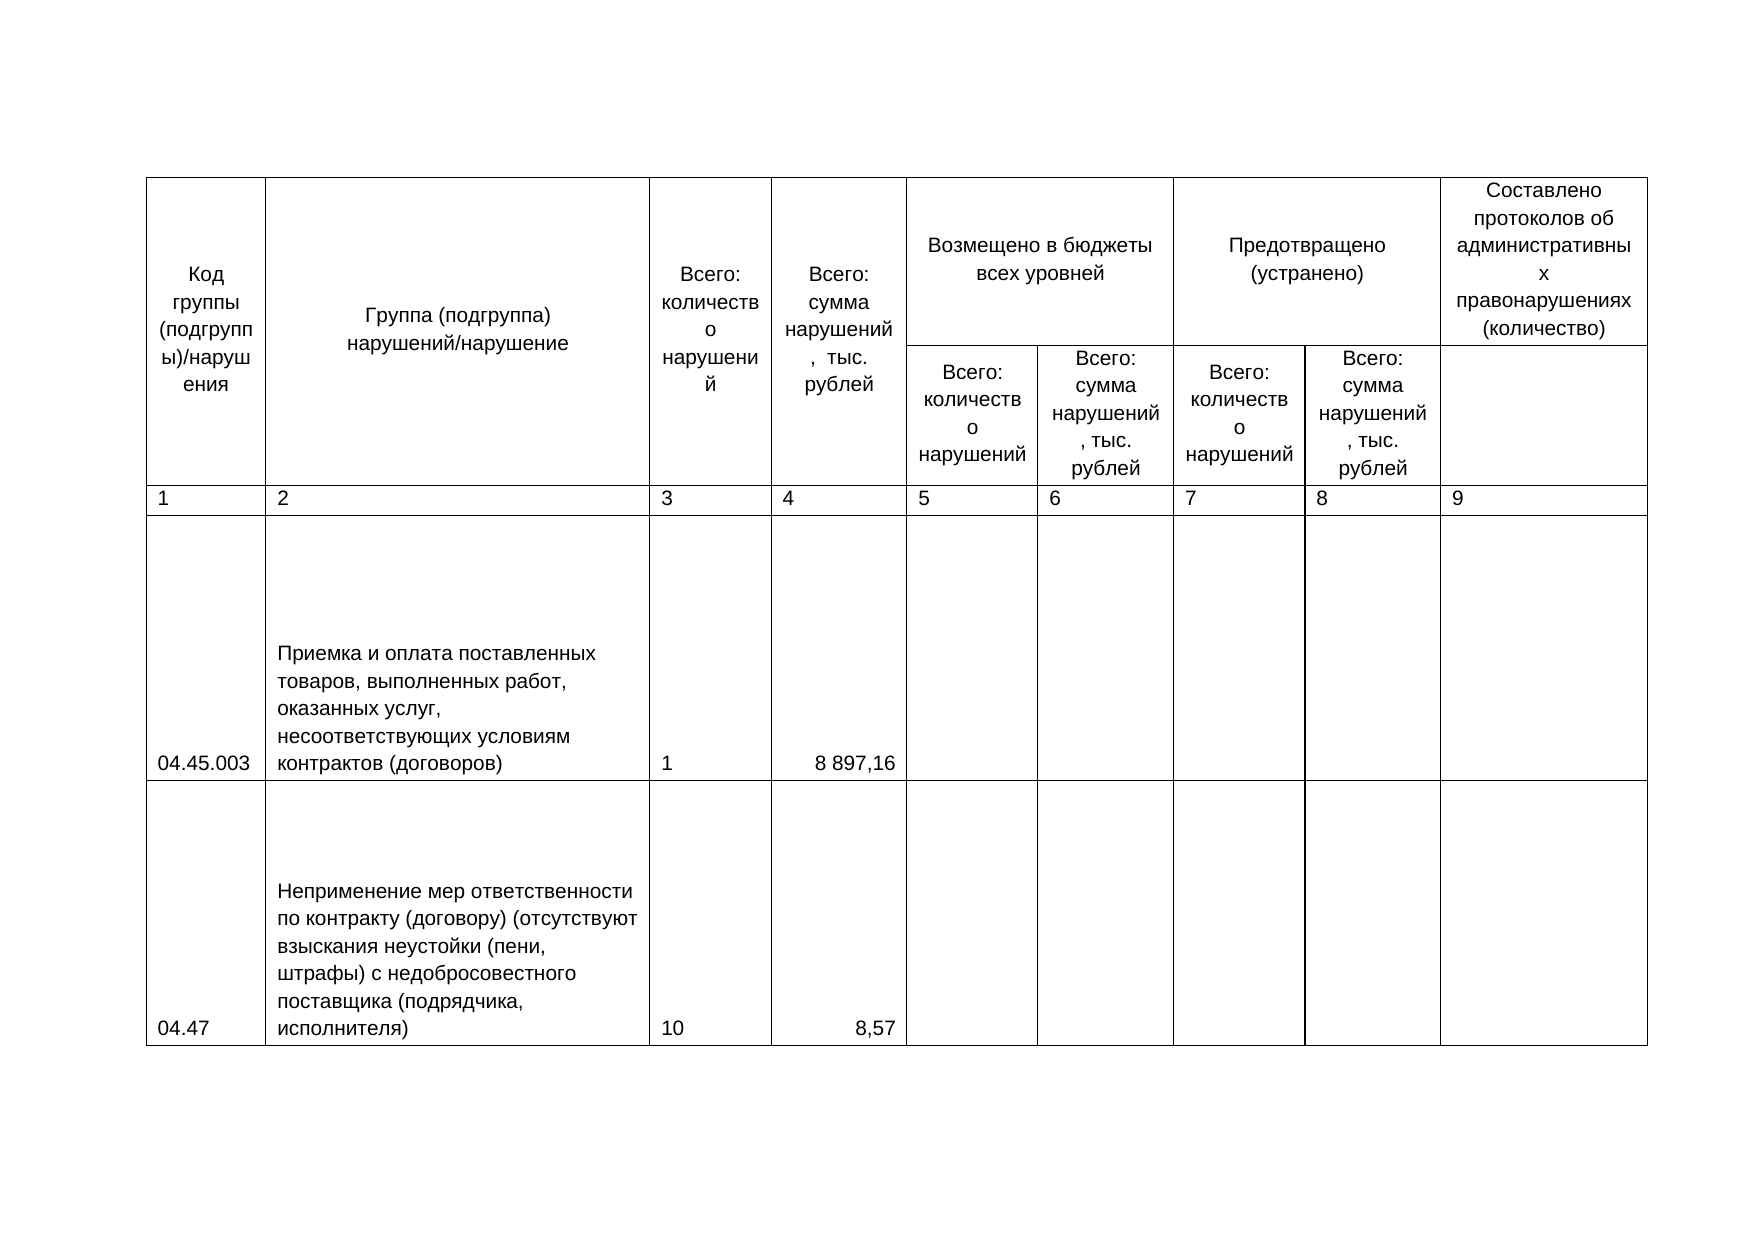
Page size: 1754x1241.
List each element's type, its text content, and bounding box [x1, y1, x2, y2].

table_cell 4 [772, 486, 906, 515]
table_cell Всего: количество нарушений [1174, 346, 1304, 485]
table_cell 5 [907, 486, 1037, 515]
table_cell 04.47 [147, 781, 265, 1045]
table_cell 2 [266, 486, 649, 515]
table_header Составлено протоколов об административных правонарушениях (количество) [1441, 178, 1647, 345]
table_header Предотвращено (устранено) [1174, 178, 1440, 345]
table_cell 1 [147, 486, 265, 515]
table_cell 3 [650, 486, 771, 515]
table_cell 7 [1174, 486, 1304, 515]
table_cell [1441, 346, 1647, 485]
table_cell [1174, 516, 1304, 780]
table_header Код группы (подгруппы)/нарушения [147, 178, 265, 485]
table_header Возмещено в бюджеты всех уровней [907, 178, 1173, 345]
table_cell 1 [650, 516, 771, 780]
table_cell [1174, 781, 1304, 1045]
table_header Всего: количество нарушений [650, 178, 771, 485]
table_cell [1038, 516, 1173, 780]
table_cell Неприменение мер ответственности по контракту (договору) (отсутствуют взыскания неустойки (пени, штрафы) с недобросовестного поставщика (подрядчика, исполнителя) [266, 781, 649, 1045]
table_cell Приемка и оплата поставленных товаров, выполненных работ, оказанных услуг, несоответствующих условиям контрактов (договоров) [266, 516, 649, 780]
table_header Группа (подгруппа) нарушений/нарушение [266, 178, 649, 485]
table_cell [907, 781, 1037, 1045]
table_cell Всего: сумма нарушений, тыс. рублей [1038, 346, 1173, 485]
table_cell Всего: сумма нарушений, тыс. рублей [1306, 346, 1440, 485]
table_cell 6 [1038, 486, 1173, 515]
table_cell [907, 516, 1037, 780]
table_cell 10 [650, 781, 771, 1045]
table_cell 8,57 [772, 781, 906, 1045]
table_cell [1441, 781, 1647, 1045]
table_cell 9 [1441, 486, 1647, 515]
table_header Всего: сумма нарушений, тыс. рублей [772, 178, 906, 485]
table_cell 04.45.003 [147, 516, 265, 780]
table_cell Всего: количество нарушений [907, 346, 1037, 485]
table_cell 8 897,16 [772, 516, 906, 780]
table_cell [1306, 781, 1440, 1045]
table_cell 8 [1306, 486, 1440, 515]
table_cell [1441, 516, 1647, 780]
table_cell [1306, 516, 1440, 780]
table_cell [1038, 781, 1173, 1045]
